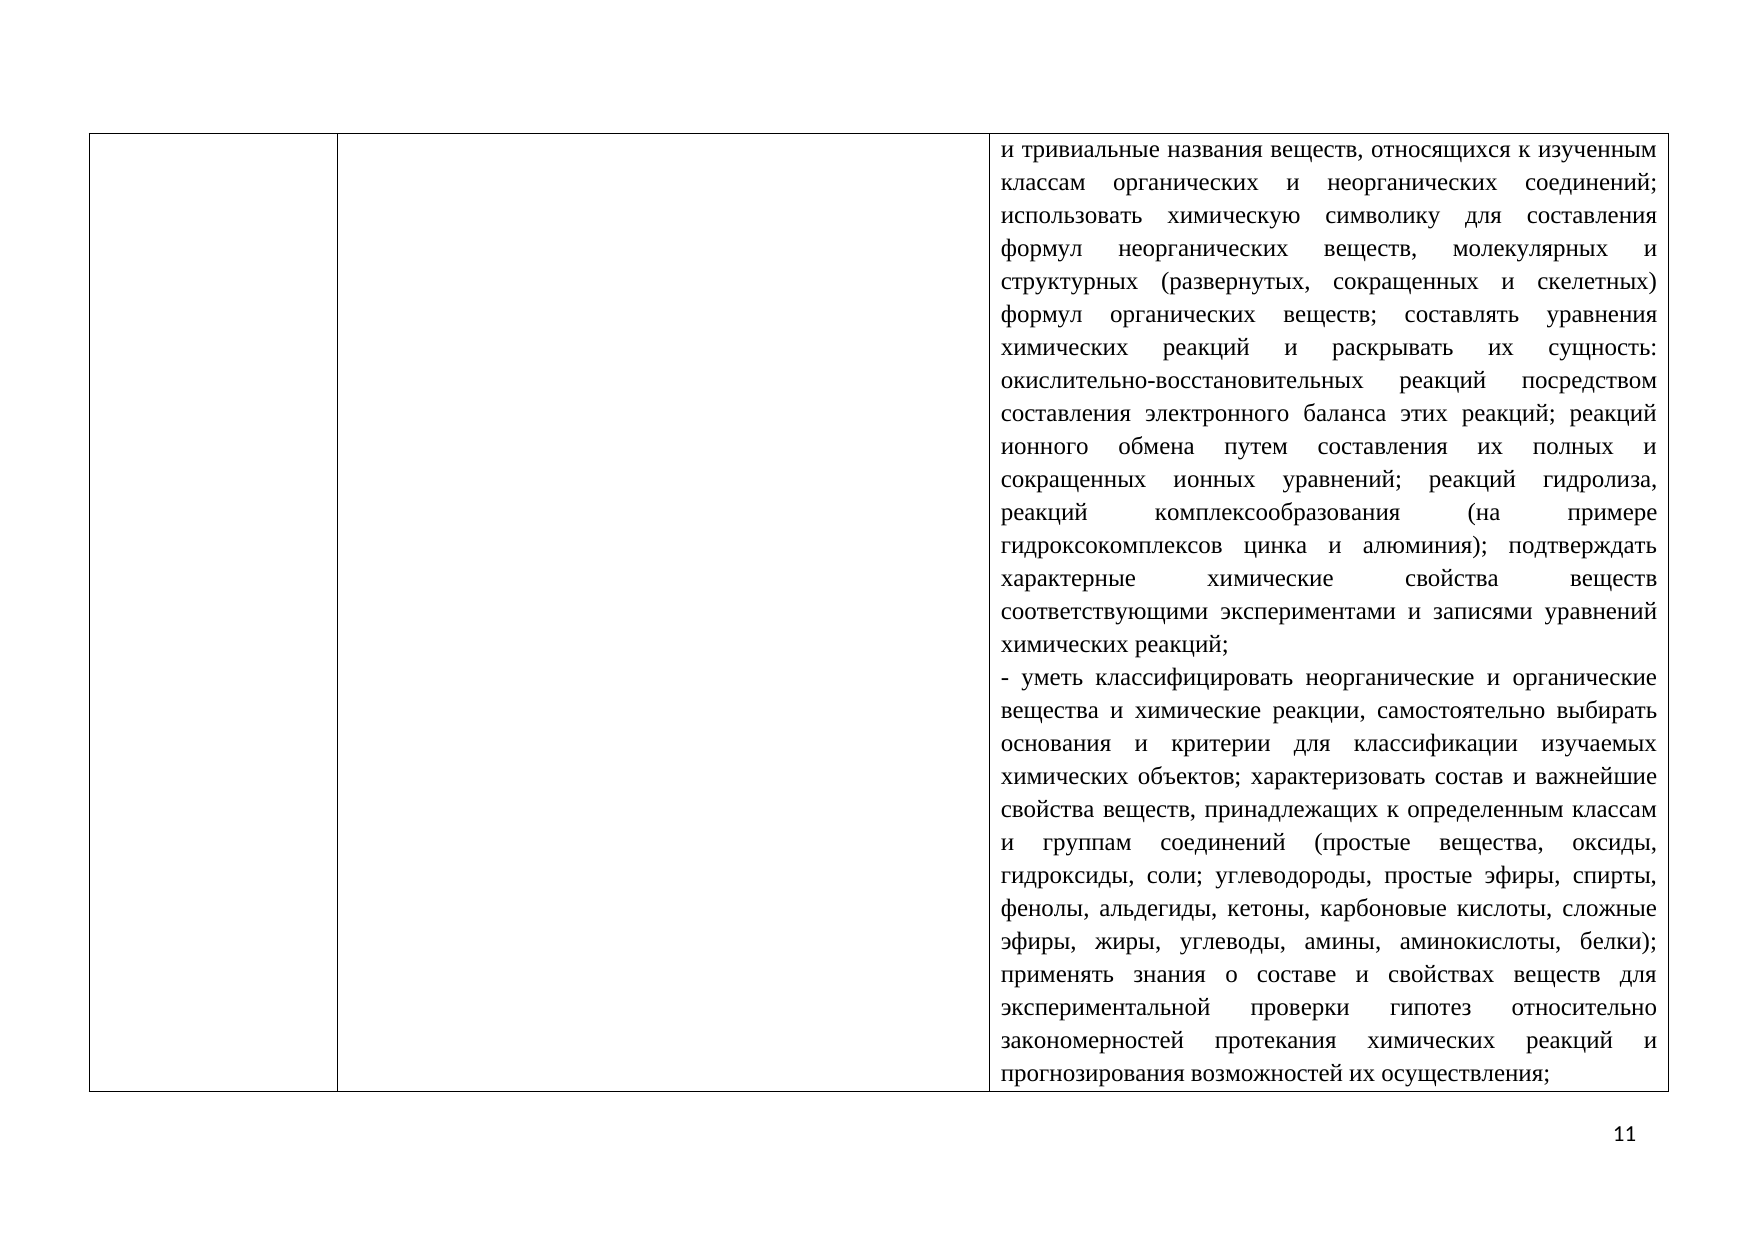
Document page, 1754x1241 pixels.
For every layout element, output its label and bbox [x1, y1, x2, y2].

table_cell [90, 134, 337, 1091]
table_cell [990, 134, 1668, 1091]
table_cell [338, 134, 989, 1091]
